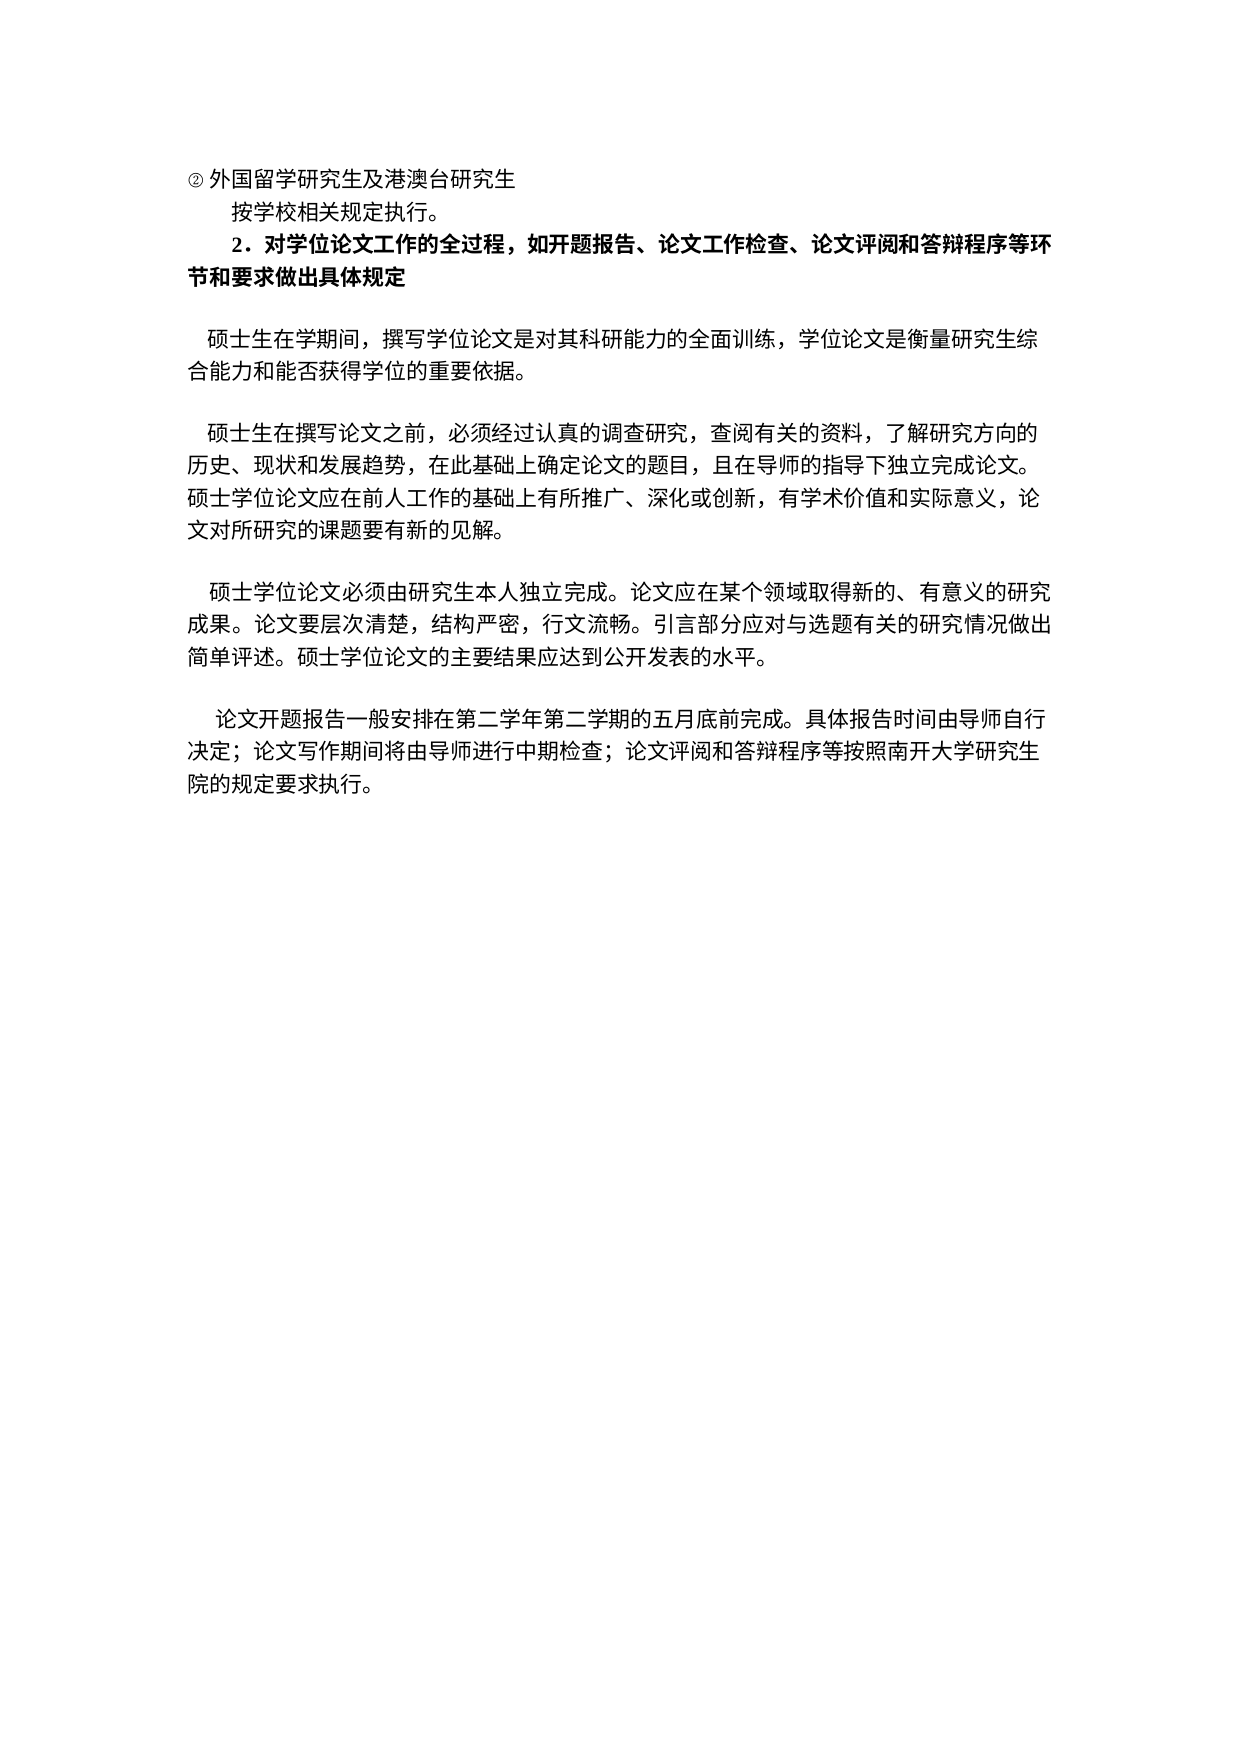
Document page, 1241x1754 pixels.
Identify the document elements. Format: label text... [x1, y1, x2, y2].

text 论文开题报告一般安排在第二学年第二学期的五月底前完成。具体报告时间由导师自行决定；论文写作期间将由导师进行中期检查；论文评阅和答辩程序等按照南开大学研究生院的规定要求执行。 [187, 701, 1053, 799]
text 2．对学位论文工作的全过程，如开题报告、论文工作检查、论文评阅和答辩程序等环节和要求做出具体规定 [187, 227, 1053, 292]
text 硕士学位论文必须由研究生本人独立完成。论文应在某个领域取得新的、有意义的研究成果。论文要层次清楚，结构严密，行文流畅。引言部分应对与选题有关的研究情况做出简单评述。硕士学位论文的主要结果应达到公开发表的水平。 [187, 574, 1053, 672]
text ② 外国留学研究生及港澳台研究生 [187, 162, 1053, 194]
text 硕士生在撰写论文之前，必须经过认真的调查研究，查阅有关的资料，了解研究方向的历史、现状和发展趋势，在此基础上确定论文的题目，且在导师的指导下独立完成论文。硕士学位论文应在前人工作的基础上有所推广、深化或创新，有学术价值和实际意义，论文对所研究的课题要有新的见解。 [187, 415, 1053, 545]
text 按学校相关规定执行。 [187, 194, 1053, 227]
text 硕士生在学期间，撰写学位论文是对其科研能力的全面训练，学位论文是衡量研究生综合能力和能否获得学位的重要依据。 [187, 321, 1053, 386]
